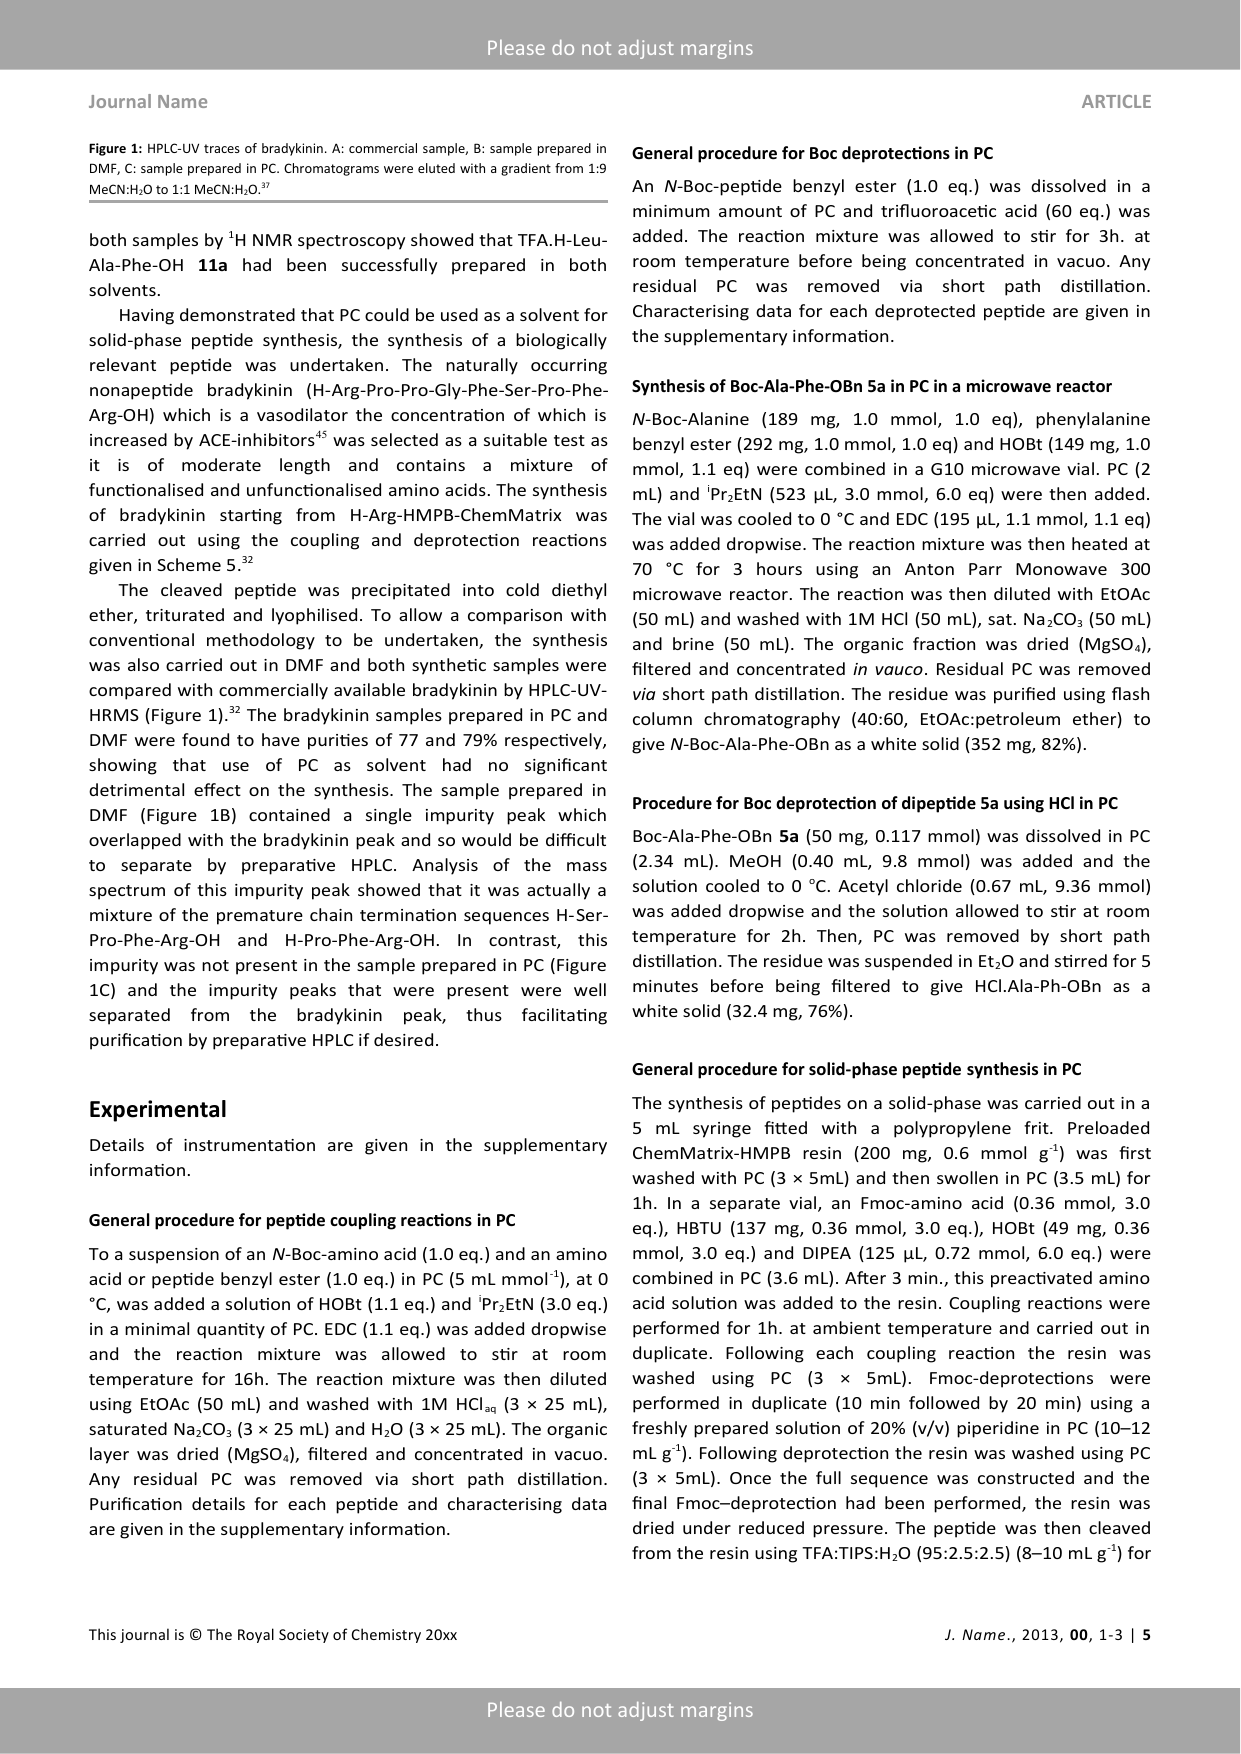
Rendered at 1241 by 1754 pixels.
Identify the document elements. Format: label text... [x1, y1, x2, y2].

subtitle Synthesis of Boc-Ala-Phe-OBn 5a in PC in a microwave reactor [632, 372, 1152, 397]
text Figure 1: HPLC-UV traces of bradykinin. A: commercial sample, B: sample prepared in DMF, C: sample prepared in PC. Chromatograms were eluted with a gradient from 1:9 MeCN:H2O to 1:1 MeCN:H2O.37 [89, 139, 608, 200]
text Boc-Ala-Phe-OBn 5a (50 mg, 0.117 mmol) was dissolved in PC (2.34 mL). MeOH (0.40 mL, 9.8 mmol) was added and the solution cooled to 0 oC. Acetyl chloride (0.67 mL, 9.36 mmol) was added dropwise and the solution allowed to stir at room temperature for 2h. Then, PC was removed by short path distillation. The residue was suspended in Et2O and stirred for 5 minutes before being filtered to give HCl.Ala-Ph-OBn as a white solid (32.4 mg, 76%). [632, 822, 1152, 1022]
text An N-Boc-peptide benzyl ester (1.0 eq.) was dissolved in a minimum amount of PC and trifluoroacetic acid (60 eq.) was added. The reaction mixture was allowed to stir for 3h. at room temperature before being concentrated in vacuo. Any residual PC was removed via short path distillation. Characterising data for each deprotected peptide are given in the supplementary information. [632, 172, 1152, 347]
text Details of instrumentation are given in the supplementary information. [89, 1132, 608, 1182]
subtitle Experimental [89, 1093, 608, 1123]
subtitle General procedure for solid-phase peptide synthesis in PC [632, 1056, 1152, 1081]
text Having demonstrated that PC could be used as a solvent for solid-phase peptide synthesis, the synthesis of a biologically relevant peptide was undertaken. The naturally occurring nonapeptide bradykinin (H-Arg-Pro-Pro-Gly-Phe-Ser-Pro-Phe-Arg-OH) which is a vasodilator the concentration of which is increased by ACE-inhibitors was selected as a suitable test as it is of moderate length and contains a mixture of functionalised and unfunctionalised amino acids. The synthesis of bradykinin starting from H-Arg-HMPB-ChemMatrix was carried out using the coupling and deprotection reactions given in Scheme 5.32 [89, 301, 608, 576]
subtitle General procedure for peptide coupling reactions in PC [89, 1207, 608, 1232]
text To a suspension of an N-Boc-amino acid (1.0 eq.) and an amino acid or peptide benzyl ester (1.0 eq.) in PC (5 mL mmol-1), at 0 °C, was added a solution of HOBt (1.1 eq.) and iPr2EtN (3.0 eq.) in a minimal quantity of PC. EDC (1.1 eq.) was added dropwise and the reaction mixture was allowed to stir at room temperature for 16h. The reaction mixture was then diluted using EtOAc (50 mL) and washed with 1M HClaq (3 × 25 mL), saturated Na2CO3 (3 × 25 mL) and H2O (3 × 25 mL). The organic layer was dried (MgSO4), filtered and concentrated in vacuo. Any residual PC was removed via short path distillation. Purification details for each peptide and characterising data are given in the supplementary information. [89, 1240, 608, 1540]
subtitle Procedure for Boc deprotection of dipeptide 5a using HCl in PC [632, 789, 1152, 814]
text The cleaved peptide was precipitated into cold diethyl ether, triturated and lyophilised. To allow a comparison with conventional methodology to be undertaken, the synthesis was also carried out in DMF and both synthetic samples were compared with commercially available bradykinin by HPLC-UV-HRMS (Figure 1).32 The bradykinin samples prepared in PC and DMF were found to have purities of 77 and 79% respectively, showing that use of PC as solvent had no significant detrimental effect on the synthesis. The sample prepared in DMF (Figure 1B) contained a single impurity peak which overlapped with the bradykinin peak and so would be difficult to separate by preparative HPLC. Analysis of the mass spectrum of this impurity peak showed that it was actually a mixture of the premature chain termination sequences H-Ser-Pro-Phe-Arg-OH and H-Pro-Phe-Arg-OH. In contrast, this impurity was not present in the sample prepared in PC (Figure 1C) and the impurity peaks that were present were well separated from the bradykinin peak, thus facilitating purification by preparative HPLC if desired. [89, 576, 608, 1051]
text both samples by 1H NMR spectroscopy showed that TFA.H-Leu-Ala-Phe-OH 11a had been successfully prepared in both solvents. [89, 226, 608, 301]
text N-Boc-Alanine (189 mg, 1.0 mmol, 1.0 eq), phenylalanine benzyl ester (292 mg, 1.0 mmol, 1.0 eq) and HOBt (149 mg, 1.0 mmol, 1.1 eq) were combined in a G10 microwave vial. PC (2 mL) and iPr2EtN (523 μL, 3.0 mmol, 6.0 eq) were then added. The vial was cooled to 0 °C and EDC (195 μL, 1.1 mmol, 1.1 eq) was added dropwise. The reaction mixture was then heated at 70 °C for 3 hours using an Anton Parr Monowave 300 microwave reactor. The reaction was then diluted with EtOAc (50 mL) and washed with 1M HCl (50 mL), sat. Na2CO3 (50 mL) and brine (50 mL). The organic fraction was dried (MgSO4), filtered and concentrated in vauco. Residual PC was removed via short path distillation. The residue was purified using flash column chromatography (40:60, EtOAc:petroleum ether) to give N-Boc-Ala-Phe-OBn as a white solid (352 mg, 82%). [632, 406, 1152, 756]
subtitle General procedure for Boc deprotections in PC [632, 139, 1152, 164]
